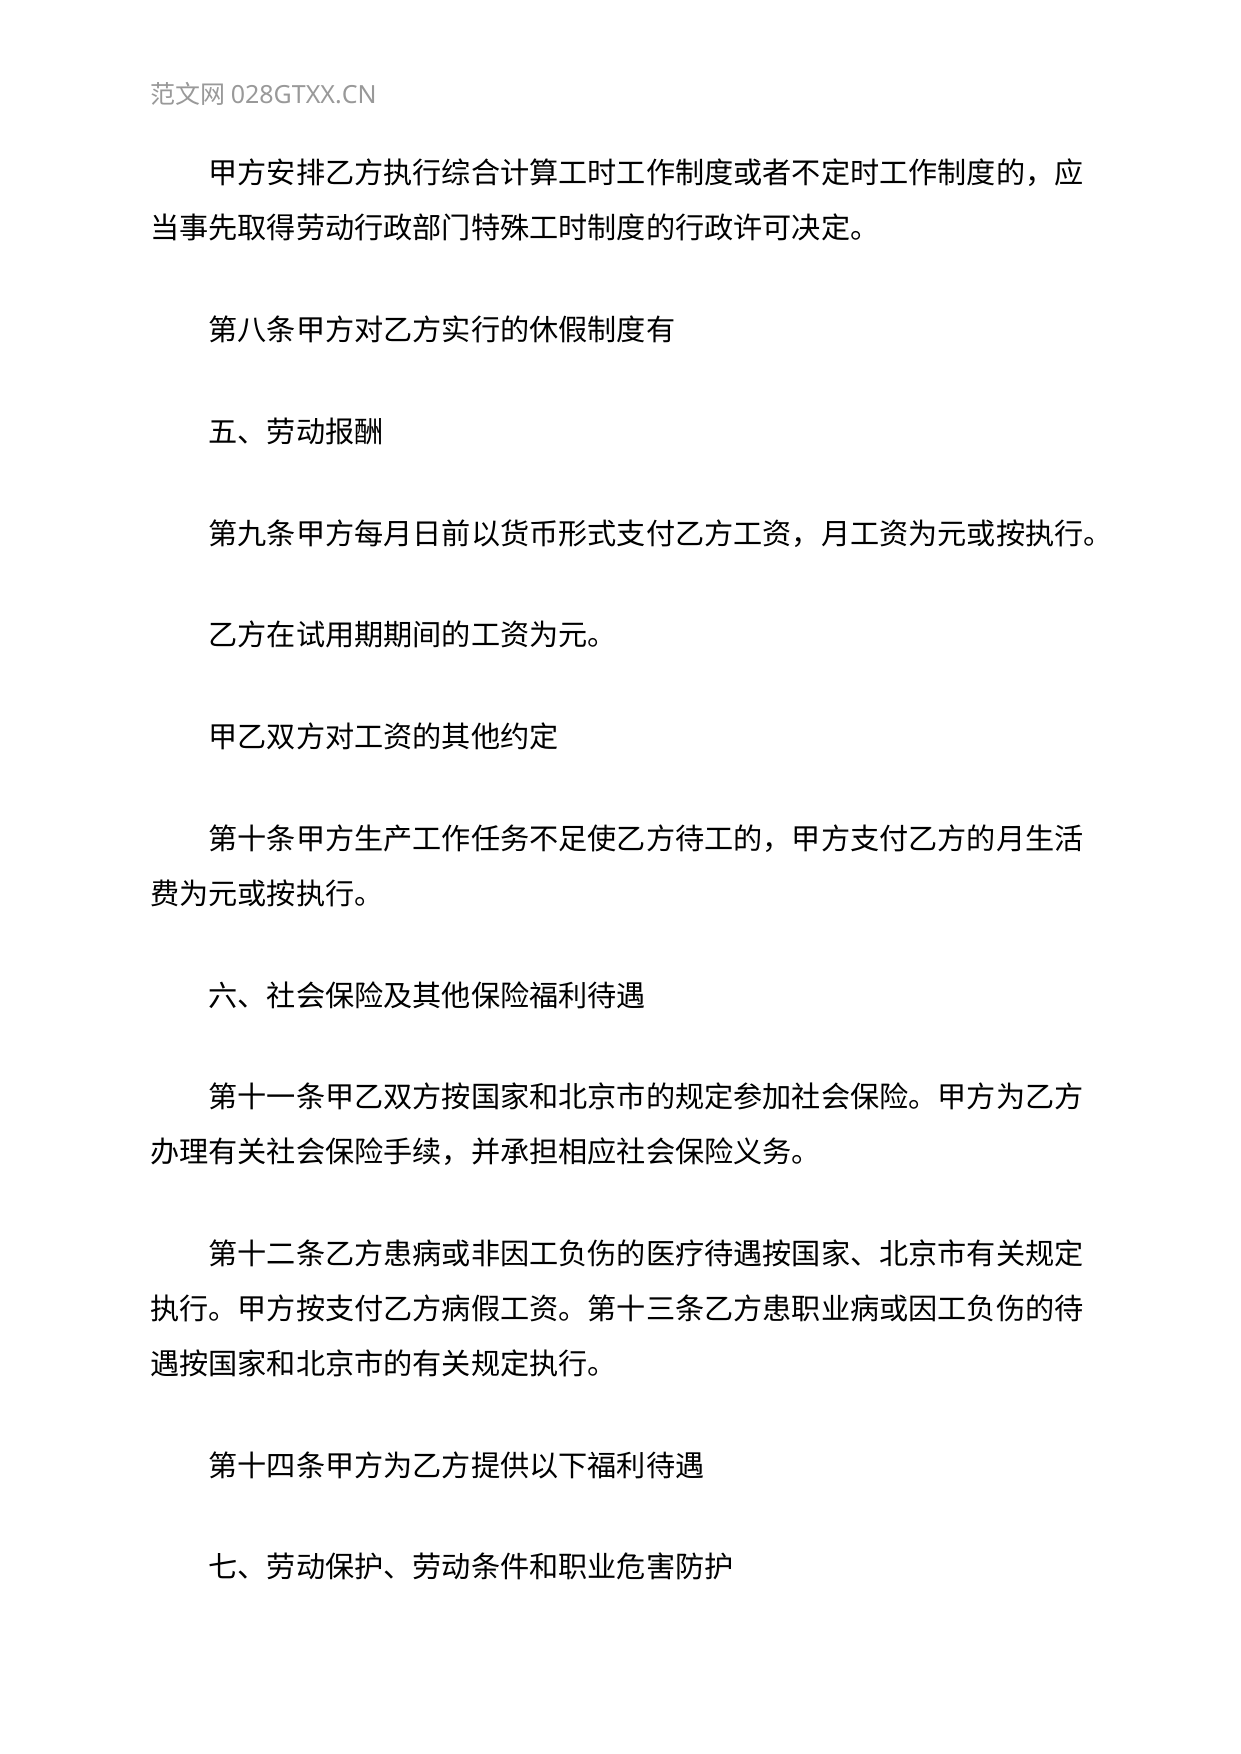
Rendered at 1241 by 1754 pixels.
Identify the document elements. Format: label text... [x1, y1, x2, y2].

text 第八条甲方对乙方实行的休假制度有 [150, 307, 1090, 349]
text 甲乙双方对工资的其他约定 [150, 714, 1090, 756]
text 第十一条甲乙双方按国家和北京市的规定参加社会保险。甲方为乙方办理有关社会保险手续，并承担相应社会保险义务。 [150, 1074, 1090, 1171]
text 第九条甲方每月日前以货币形式支付乙方工资，月工资为元或按执行。 [150, 510, 1090, 552]
text 第十二条乙方患病或非因工负伤的医疗待遇按国家、北京市有关规定执行。甲方按支付乙方病假工资。第十三条乙方患职业病或因工负伤的待遇按国家和北京市的有关规定执行。 [150, 1231, 1090, 1383]
text 五、劳动报酬 [150, 408, 1090, 451]
text 第十条甲方生产工作任务不足使乙方待工的，甲方支付乙方的月生活费为元或按执行。 [150, 816, 1090, 913]
text 甲方安排乙方执行综合计算工时工作制度或者不定时工作制度的，应当事先取得劳动行政部门特殊工时制度的行政许可决定。 [150, 150, 1090, 247]
text 第十四条甲方为乙方提供以下福利待遇 [150, 1442, 1090, 1484]
text 六、社会保险及其他保险福利待遇 [150, 972, 1090, 1014]
text 乙方在试用期期间的工资为元。 [150, 612, 1090, 654]
text 七、劳动保护、劳动条件和职业危害防护 [150, 1544, 1090, 1586]
